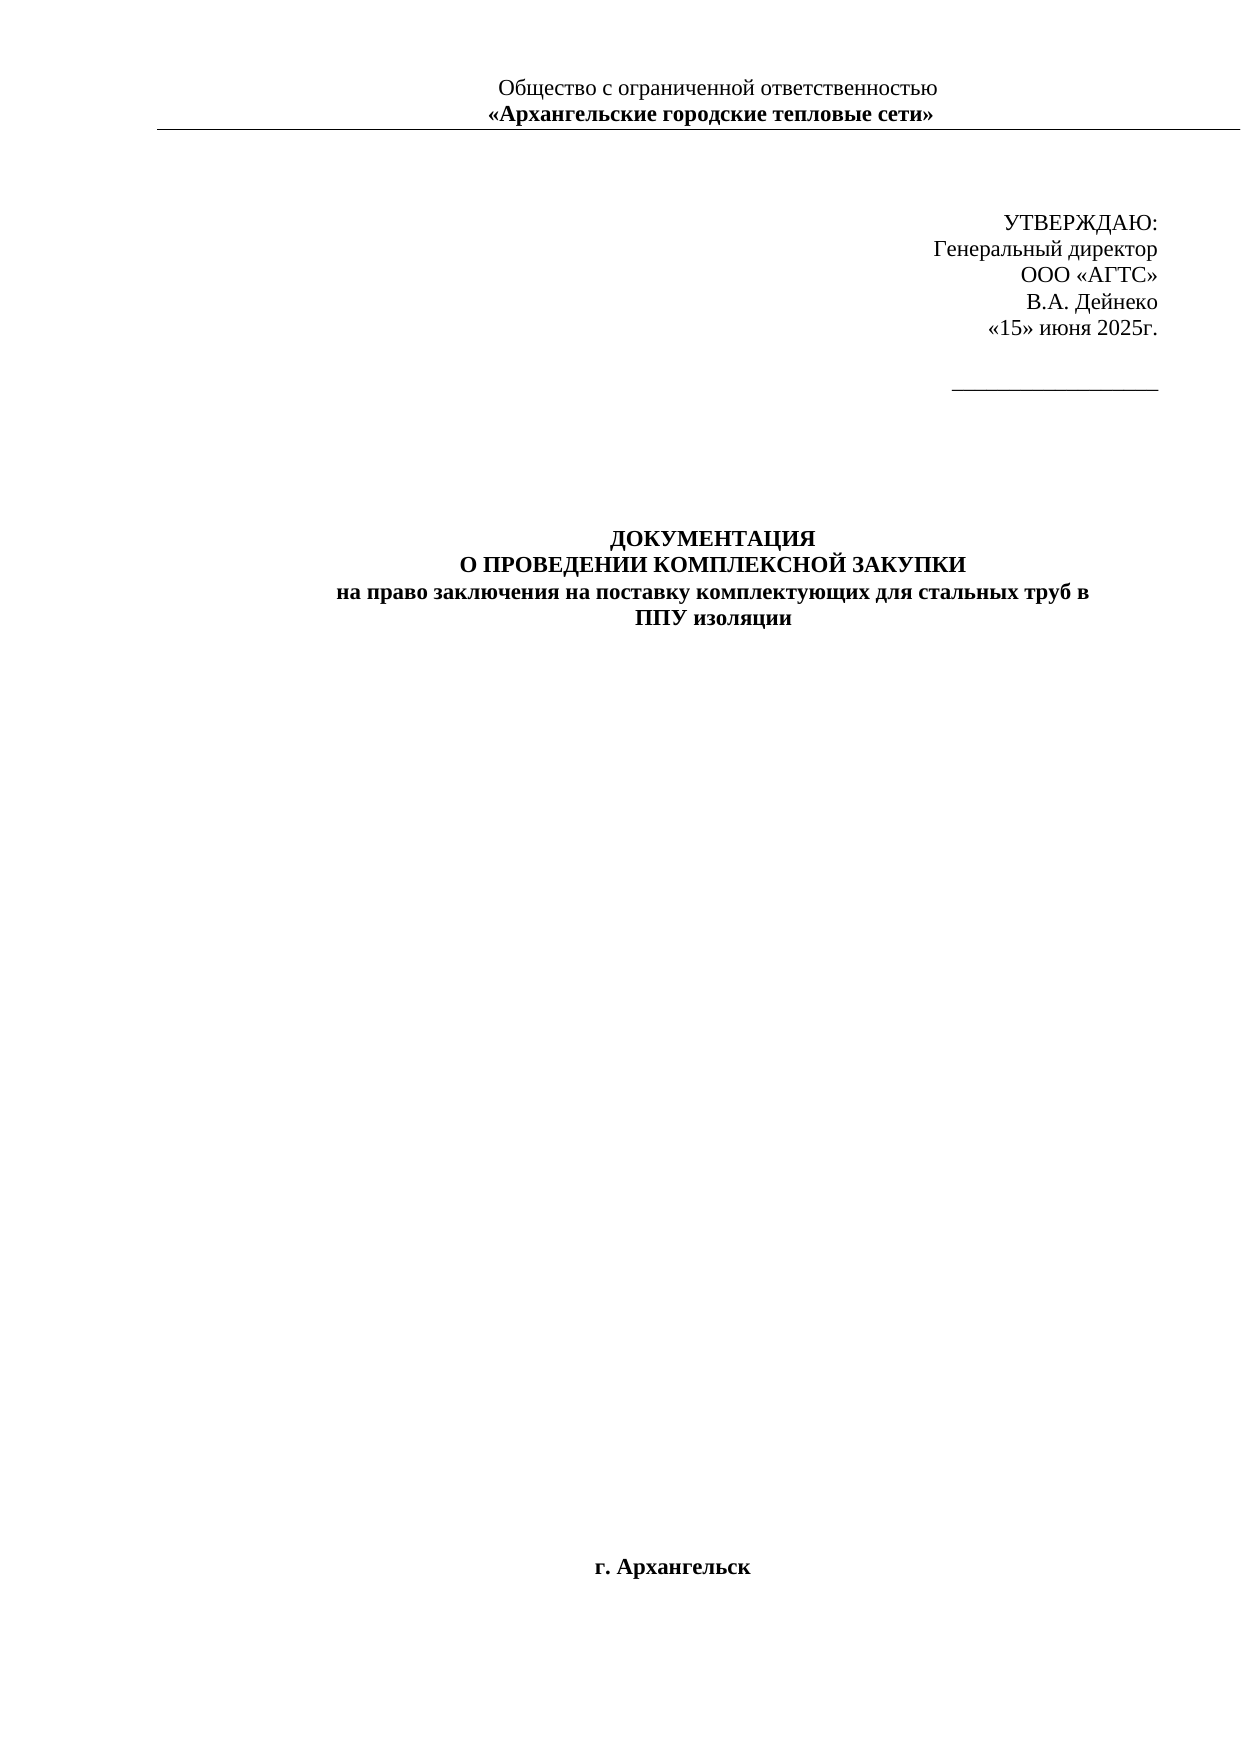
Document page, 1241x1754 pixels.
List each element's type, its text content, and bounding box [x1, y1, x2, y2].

text г. Архангельск [201, 1553, 1144, 1579]
text __________________ [112, 367, 1158, 393]
list ДОКУМЕНТАЦИЯ [333, 525, 1093, 551]
text ООО «АГТС» [112, 261, 1158, 288]
text Общество с ограниченной ответственностью [172, 74, 1240, 100]
text «15» июня 2025г. [112, 314, 1158, 341]
text УТВЕРЖДАЮ: [112, 209, 1158, 235]
list на право заключения на поставку комплектующих для стальных труб в ППУ изоляции [333, 578, 1093, 630]
list О ПРОВЕДЕНИИ КОМПЛЕКСНОЙ ЗАКУПКИ [333, 551, 1093, 578]
text В.А. Дейнеко [112, 288, 1158, 314]
text «Архангельские городские тепловые сети» [157, 100, 1240, 129]
text Генеральный директор [112, 235, 1158, 261]
